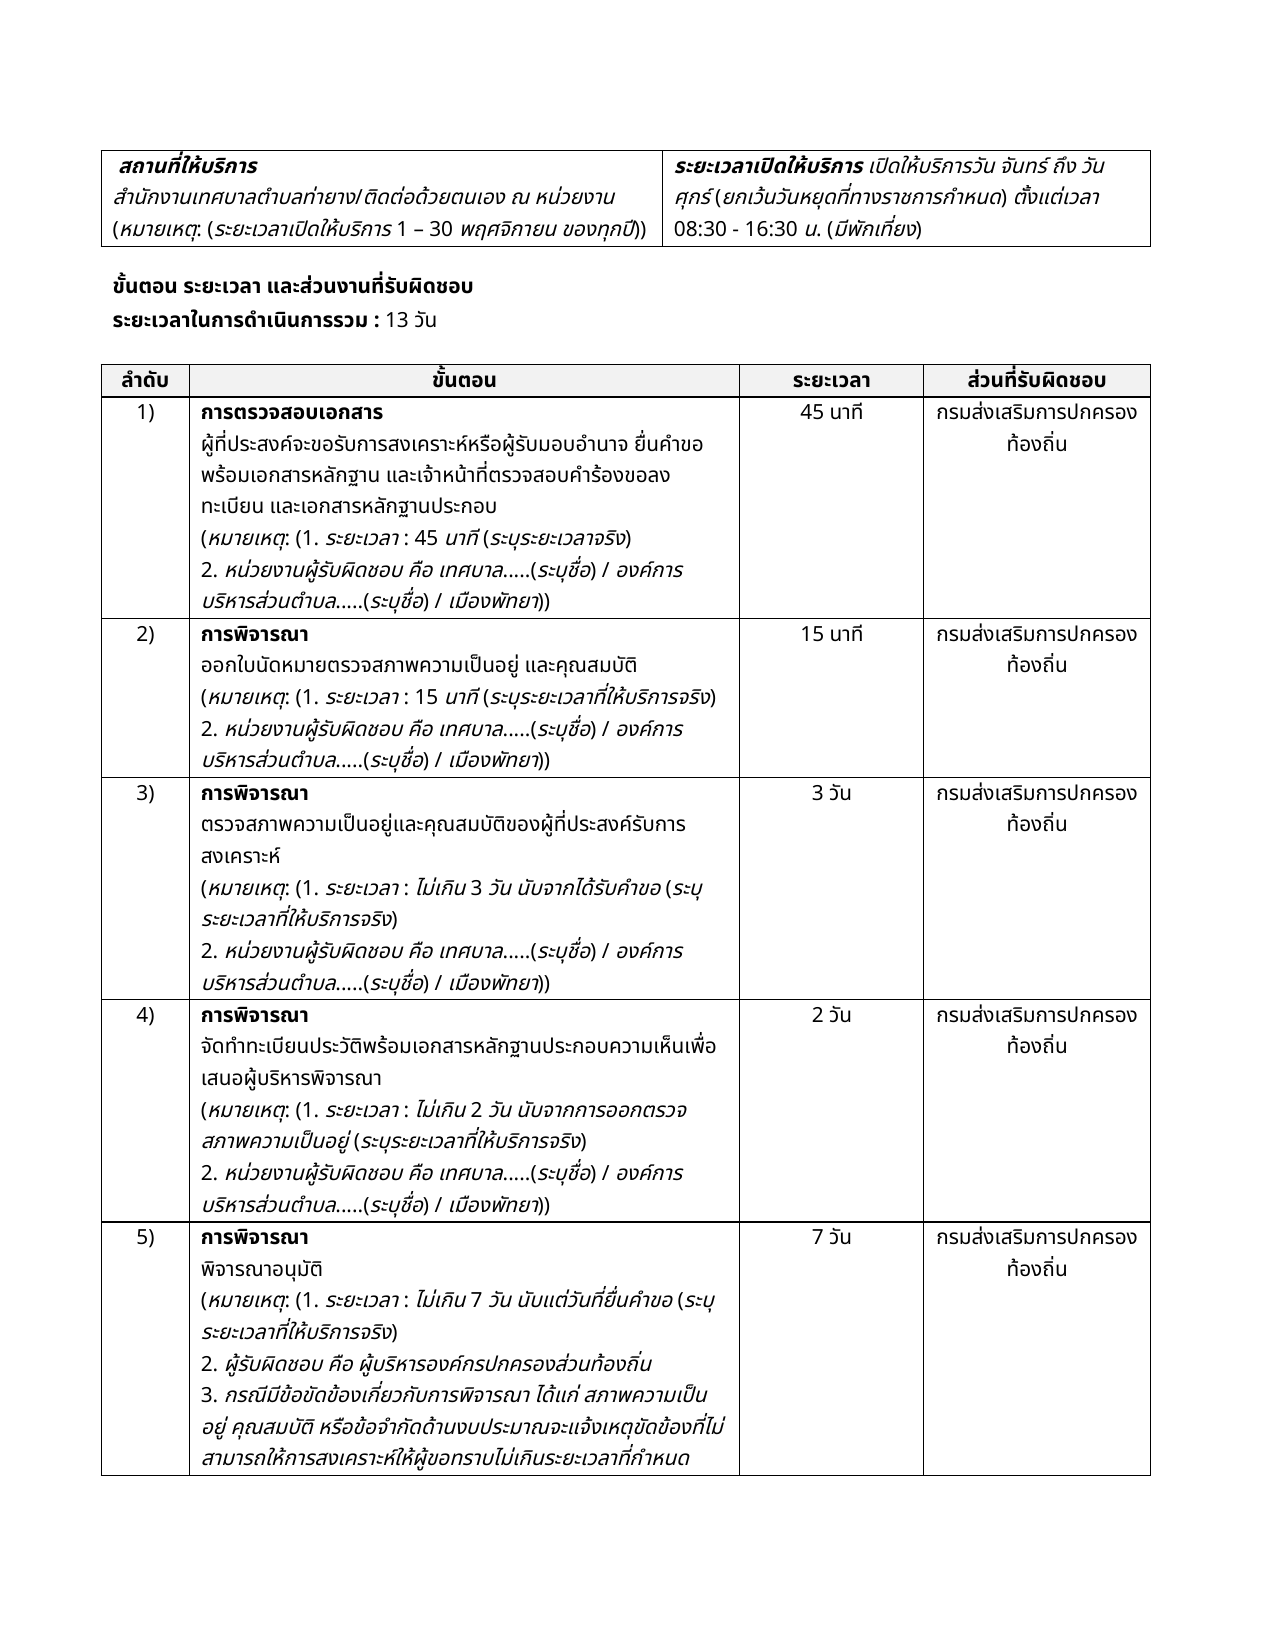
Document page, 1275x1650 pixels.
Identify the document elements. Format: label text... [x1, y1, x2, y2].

table_cell 3) [102, 778, 189, 999]
table_cell 15 นาที [740, 619, 923, 777]
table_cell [190, 1223, 739, 1475]
table_header ส่วนที่รับผิดชอบ [924, 365, 1150, 396]
table_cell 2 วัน [740, 1000, 923, 1221]
table_header ขั้นตอน [190, 365, 739, 396]
table_header ระยะเวลา [740, 365, 923, 396]
table_cell การตรวจสอบเอกสาร ผู้ที่ประสงค์จะขอรับการสงเคราะห์หรือผู้รับมอบอำนาจ ยื่นคำขอ พร้อมเอกสารหลักฐาน และเจ้าหน้าที่ตรวจสอบคำร้องขอลงทะเบียน และเอกสารหลักฐานประกอบ (หมายเหตุ: (1. ระยะเวลา : 45 นาที (ระบุระยะเวลาจริง) 2. หน่วยงานผู้รับผิดชอบ คือ เทศบาล.....(ระบุชื่อ) / องค์การบริหารส่วนตำบล.....(ระบุชื่อ) / เมืองพัทยา)) [190, 398, 739, 618]
table_cell การพิจารณา จัดทำทะเบียนประวัติพร้อมเอกสารหลักฐานประกอบความเห็นเพื่อเสนอผู้บริหารพิจารณา (หมายเหตุ: (1. ระยะเวลา : ไม่เกิน 2 วัน นับจากการออกตรวจสภาพความเป็นอยู่ (ระบุระยะเวลาที่ให้บริการจริง) 2. หน่วยงานผู้รับผิดชอบ คือ เทศบาล.....(ระบุชื่อ) / องค์การบริหารส่วนตำบล.....(ระบุชื่อ) / เมืองพัทยา)) [190, 1000, 739, 1221]
table_header ลำดับ [102, 365, 189, 396]
table_cell 45 นาที [740, 398, 923, 618]
table_cell 1) [102, 398, 189, 618]
text ระยะเวลาในการดำเนินการรวม : 13 วัน [112, 305, 1162, 337]
table_cell 5) [102, 1223, 189, 1475]
table_header ระยะเวลาเปิดให้บริการ เปิดให้บริการวัน จันทร์ ถึง วันศุกร์ (ยกเว้นวันหยุดที่ทางราชการกำหนด) ตั้งแต่เวลา 08:30 - 16:30 น. (มีพักเที่ยง) [663, 151, 1150, 246]
table_cell การพิจารณา ออกใบนัดหมายตรวจสภาพความเป็นอยู่ และคุณสมบัติ (หมายเหตุ: (1. ระยะเวลา : 15 นาที (ระบุระยะเวลาที่ให้บริการจริง) 2. หน่วยงานผู้รับผิดชอบ คือ เทศบาล.....(ระบุชื่อ) / องค์การบริหารส่วนตำบล.....(ระบุชื่อ) / เมืองพัทยา)) [190, 619, 739, 777]
table_cell กรมส่งเสริมการปกครองท้องถิ่น [924, 398, 1150, 618]
table_cell 2) [102, 619, 189, 777]
table_cell กรมส่งเสริมการปกครองท้องถิ่น [924, 619, 1150, 777]
table_cell 3 วัน [740, 778, 923, 999]
table_cell กรมส่งเสริมการปกครองท้องถิ่น [924, 1000, 1150, 1221]
table_cell การพิจารณา ตรวจสภาพความเป็นอยู่และคุณสมบัติของผู้ที่ประสงค์รับการสงเคราะห์ (หมายเหตุ: (1. ระยะเวลา : ไม่เกิน 3 วัน นับจากได้รับคำขอ (ระบุระยะเวลาที่ให้บริการจริง) 2. หน่วยงานผู้รับผิดชอบ คือ เทศบาล.....(ระบุชื่อ) / องค์การบริหารส่วนตำบล.....(ระบุชื่อ) / เมืองพัทยา)) [190, 778, 739, 999]
table_header สถานที่ให้บริการ สำนักงานเทศบาลตำบลท่ายาง/ติดต่อด้วยตนเอง ณ หน่วยงาน (หมายเหตุ: (ระยะเวลาเปิดให้บริการ 1 – 30 พฤศจิกายน ของทุกปี)) [102, 151, 662, 246]
text ขั้นตอน ระยะเวลา และส่วนงานที่รับผิดชอบ [112, 271, 1162, 303]
table_cell 7 วัน [740, 1223, 923, 1475]
table_cell กรมส่งเสริมการปกครองท้องถิ่น [924, 778, 1150, 999]
table_cell กรมส่งเสริมการปกครองท้องถิ่น [924, 1223, 1150, 1475]
table_cell 4) [102, 1000, 189, 1221]
